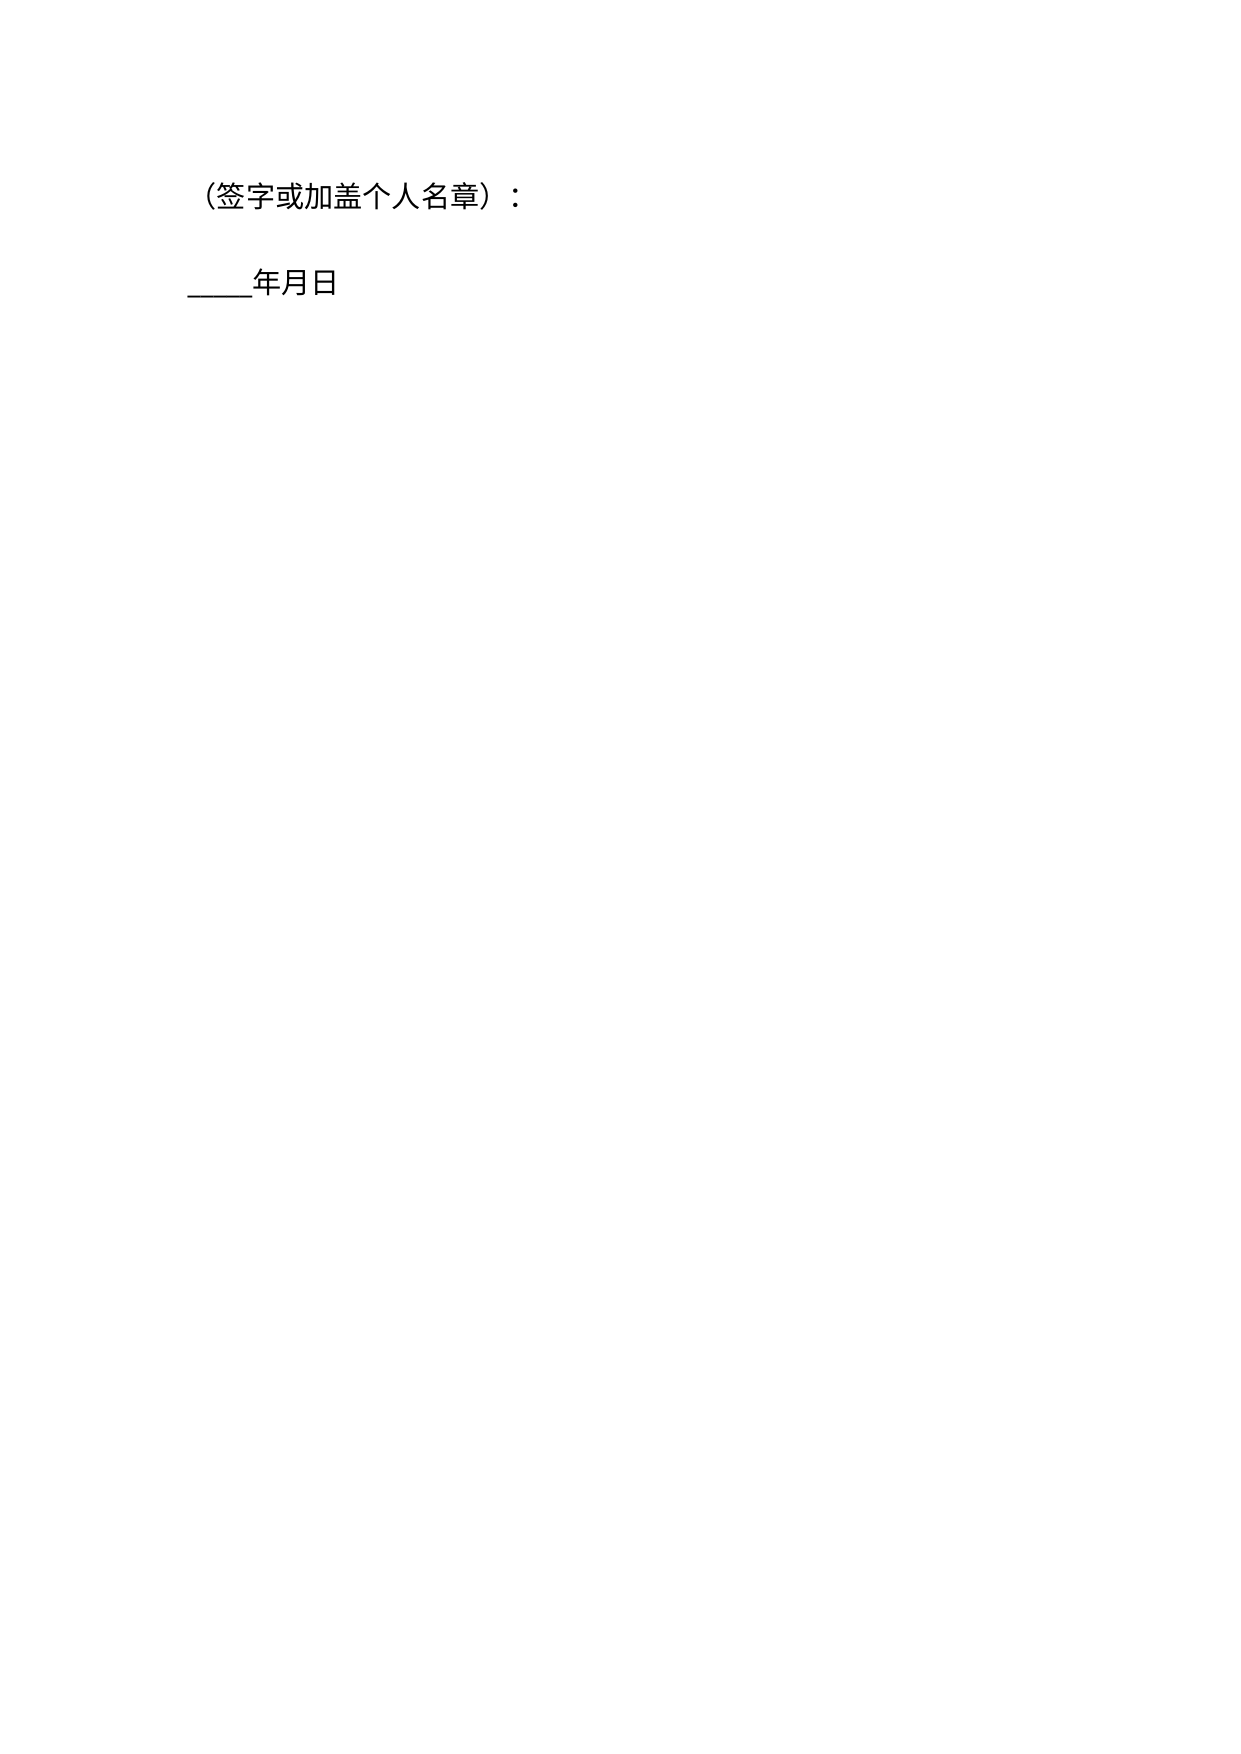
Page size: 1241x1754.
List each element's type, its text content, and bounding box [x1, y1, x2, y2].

text （签字或加盖个人名章）： [187, 162, 1053, 227]
text _____年月日 [187, 248, 1053, 313]
